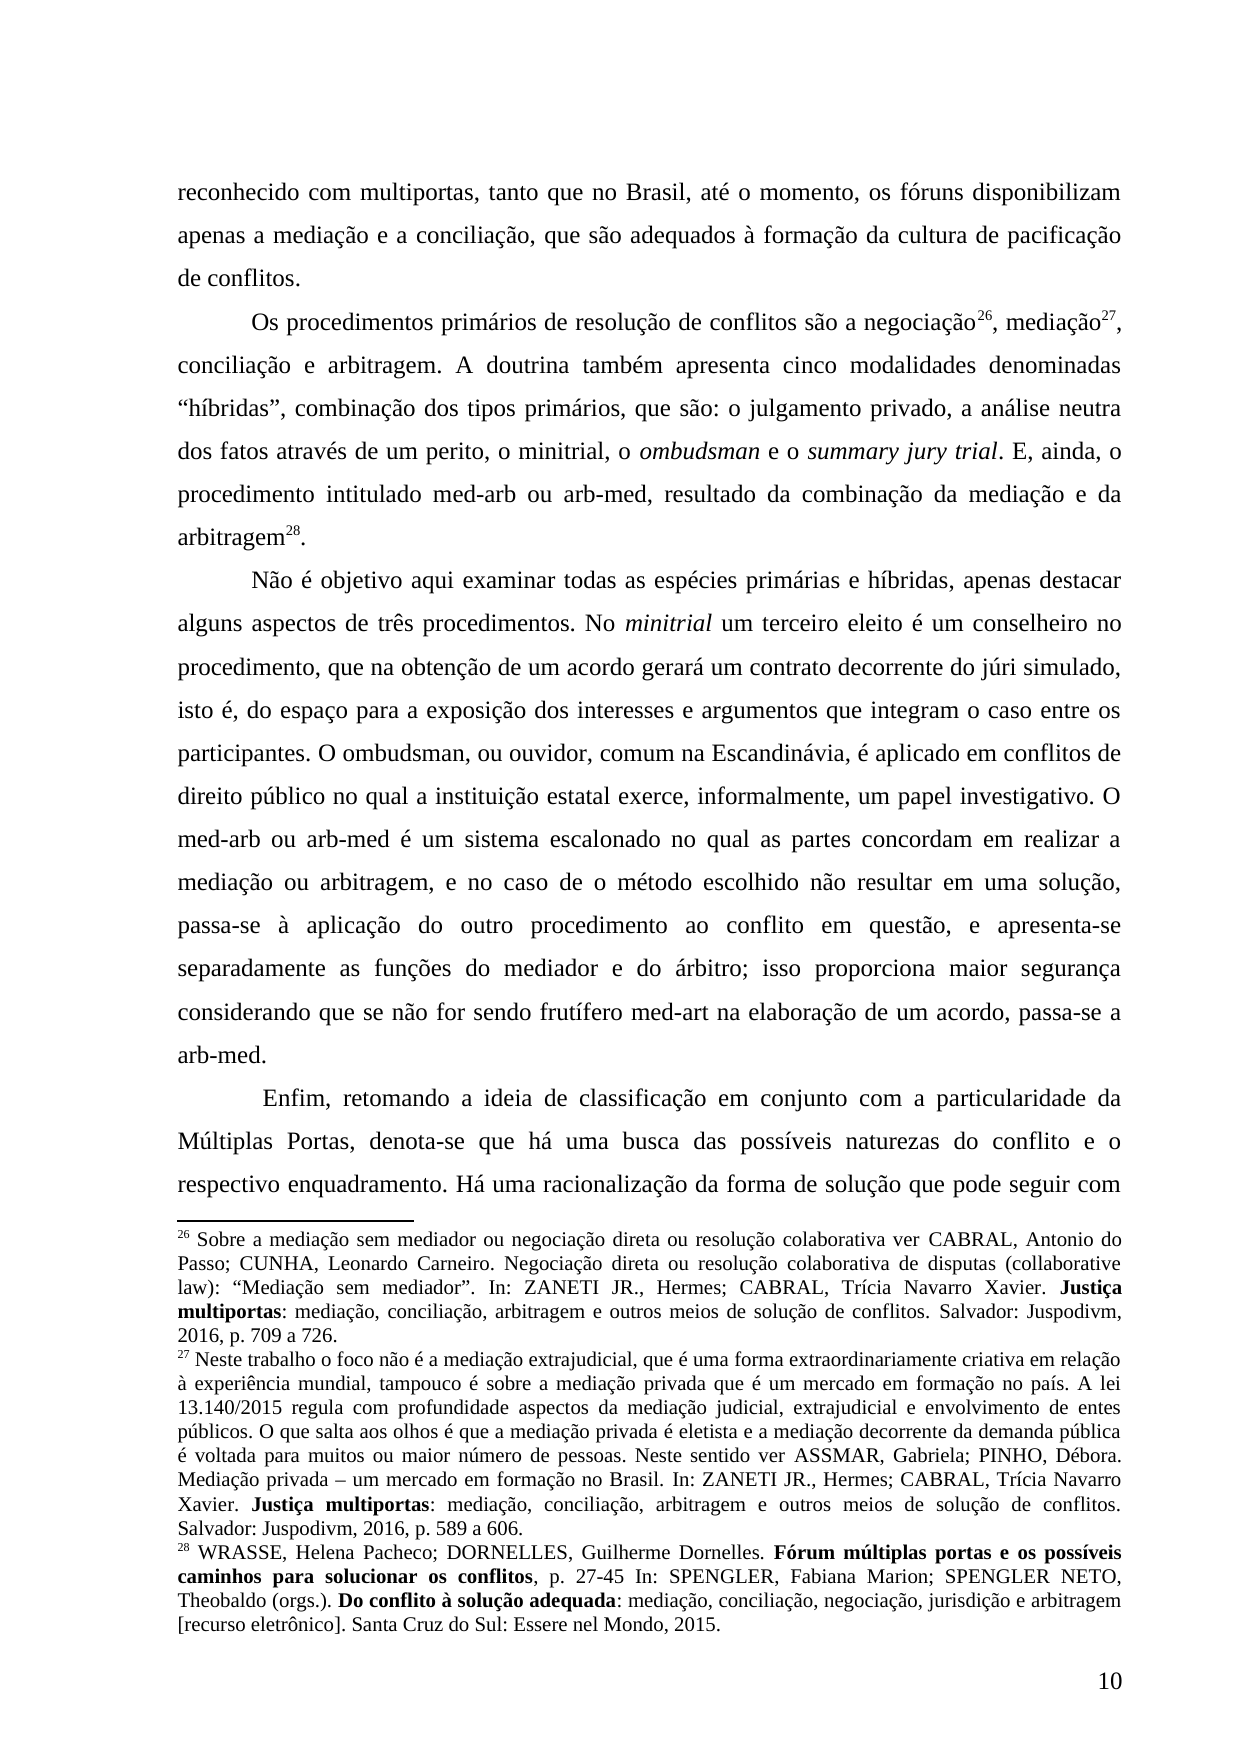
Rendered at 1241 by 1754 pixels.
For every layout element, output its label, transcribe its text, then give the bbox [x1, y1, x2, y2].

text Não é objetivo aqui examinar todas as espécies primárias e híbridas, apenas destacar alguns aspectos de três procedimentos. No minitrial um terceiro eleito é um conselheiro no procedimento, que na obtenção de um acordo gerará um contrato decorrente do júri simulado, isto é, do espaço para a exposição dos interesses e argumentos que integram o caso entre os participantes. O ombudsman, ou ouvidor, comum na Escandinávia, é aplicado em conflitos de direito público no qual a instituição estatal exerce, informalmente, um papel investigativo. O med-arb ou arb-med é um sistema escalonado no qual as partes concordam em realizar a mediação ou arbitragem, e no caso de o método escolhido não resultar em uma solução, passa-se à aplicação do outro procedimento ao conflito em questão, e apresenta-se separadamente as funções do mediador e do árbitro; isso proporciona maior segurança considerando que se não for sendo frutífero med-art na elaboração de um acordo, passa-se a arb-med. [177, 565, 1122, 1068]
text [177, 177, 1122, 292]
text Enfim, retomando a ideia de classificação em conjunto com a particularidade da Múltiplas Portas, denota-se que há uma busca das possíveis naturezas do conflito e o respectivo enquadramento. Há uma racionalização da forma de solução que pode seguir com base na classificação de mediação, que também visa a ampliar as vantagens e chances de êxito com a redução de desvantagens. Mas depende do tribunal o tipo a ser estabelecido e qual o encaminhamento poderá ser feito como, por exemplo, a partir da análise dos tipos de controvérsias ou levando em consideração o valor atribuído à causa. [177, 1083, 1122, 1198]
text Os procedimentos primários de resolução de conflitos são a negociação, mediação, conciliação e arbitragem. A doutrina também apresenta cinco modalidades denominadas “híbridas”, combinação dos tipos primários, que são: o julgamento privado, a análise neutra dos fatos através de um perito, o minitrial, o ombudsman e o summary jury trial. E, ainda, o procedimento intitulado med-arb ou arb-med, resultado da combinação da mediação e da arbitragem. [177, 307, 1122, 551]
